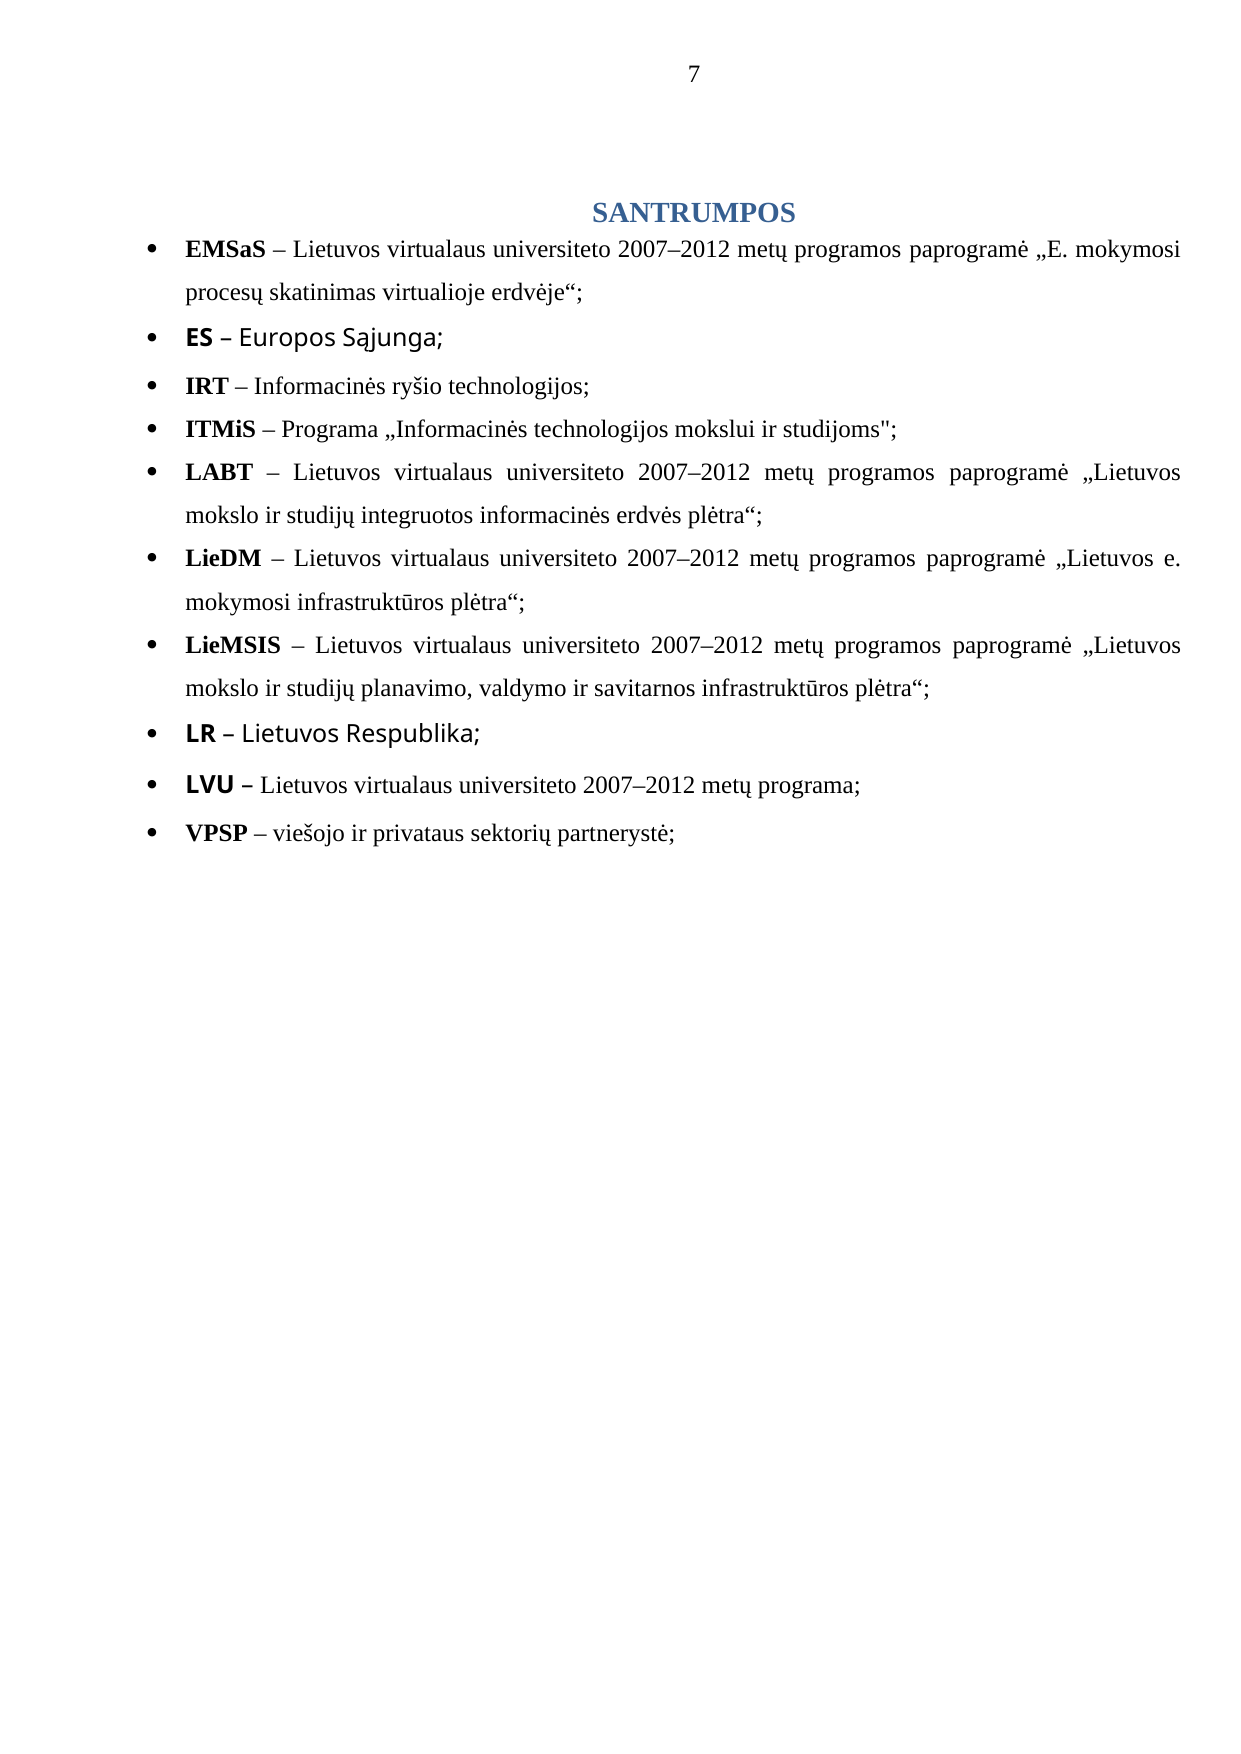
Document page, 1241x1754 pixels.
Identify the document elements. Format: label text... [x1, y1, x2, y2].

list ITMiS – Programa „Informacinės technologijos mokslui ir studijoms"; [148, 414, 1181, 443]
list LR – Lietuvos Respublika; [148, 716, 1181, 750]
list LVU – Lietuvos virtualaus universiteto 2007–2012 metų programa; [148, 767, 1181, 801]
list EMSaS – Lietuvos virtualaus universiteto 2007–2012 metų programos paprogramė „E. mokymosi procesų skatinimas virtualioje erdvėje“; [148, 234, 1181, 306]
list LABT – Lietuvos virtualaus universiteto 2007–2012 metų programos paprogramė „Lietuvos mokslo ir studijų integruotos informacinės erdvės plėtra“; [148, 457, 1181, 529]
list LieMSIS – Lietuvos virtualaus universiteto 2007–2012 metų programos paprogramė „Lietuvos mokslo ir studijų planavimo, valdymo ir savitarnos infrastruktūros plėtra“; [148, 630, 1181, 702]
list ES – Europos Sąjunga; [148, 320, 1181, 354]
list VPSP – viešojo ir privataus sektorių partnerystė; [148, 818, 1181, 847]
subtitle Santrumpos [148, 195, 1181, 229]
list LieDM – Lietuvos virtualaus universiteto 2007–2012 metų programos paprogramė „Lietuvos e. mokymosi infrastruktūros plėtra“; [148, 543, 1181, 615]
list IRT – Informacinės ryšio technologijos; [148, 371, 1181, 400]
